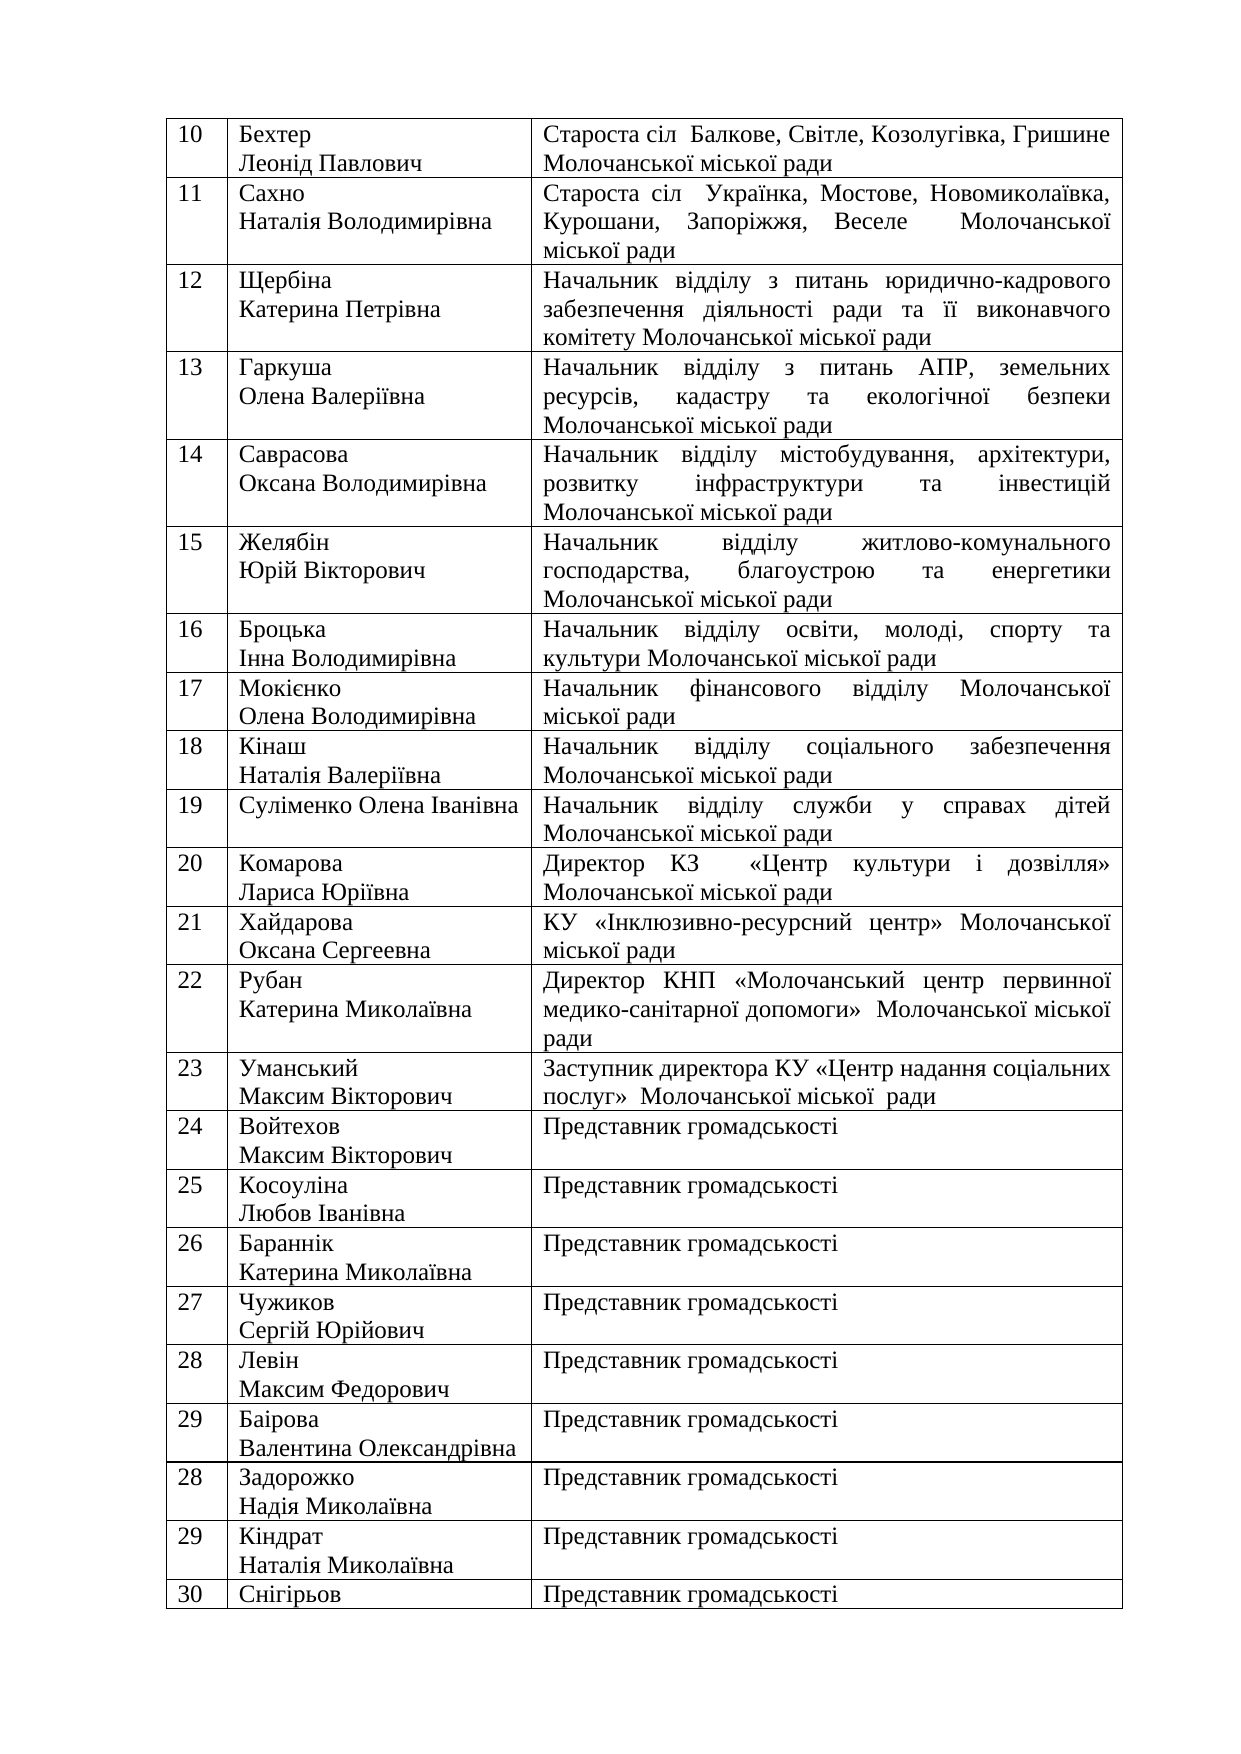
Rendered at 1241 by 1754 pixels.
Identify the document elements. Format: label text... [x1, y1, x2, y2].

table_cell 29 [167, 1521, 227, 1578]
table_cell 15 [167, 527, 227, 613]
table_cell Начальник фінансового відділу Молочанської міської ради [532, 673, 1122, 730]
table_cell 25 [167, 1170, 227, 1227]
table_cell 11 [167, 178, 227, 264]
table_cell 18 [167, 731, 227, 789]
table_cell Начальник відділу служби у справах дітей Молочанської міської ради [532, 790, 1122, 847]
table_cell 13 [167, 352, 227, 438]
table_cell Заступник директора КУ «Центр надання соціальних послуг» Молочанської міської ради [532, 1053, 1122, 1110]
table_cell Баірова Валентина Олександрівна [228, 1404, 531, 1461]
table_cell Броцька Інна Володимирівна [228, 614, 531, 672]
table_cell Представник громадськості [532, 1521, 1122, 1578]
table_cell Левін Максим Федорович [228, 1345, 531, 1403]
table_cell Представник громадськості [532, 1170, 1122, 1227]
table_cell Щербіна Катерина Петрівна [228, 265, 531, 351]
table_cell Представник громадськості [532, 1287, 1122, 1344]
table_cell Задорожко Надія Миколаївна [228, 1463, 531, 1520]
table_cell Начальник відділу житлово-комунального господарства, благоустрою та енергетики Молочанської міської ради [532, 527, 1122, 613]
table_cell Косоуліна Любов Іванівна [228, 1170, 531, 1227]
table_cell Чужиков Сергій Юрійович [228, 1287, 531, 1344]
table_cell Представник громадськості [532, 1345, 1122, 1403]
table_cell Мокієнко Олена Володимирівна [228, 673, 531, 730]
table_cell 20 [167, 848, 227, 906]
table_cell 17 [167, 673, 227, 730]
table_cell Уманський Максим Вікторович [228, 1053, 531, 1110]
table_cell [228, 1580, 531, 1608]
table_cell Начальник відділу з питань юридично-кадрового забезпечення діяльності ради та її виконавчого комітету Молочанської міської ради [532, 265, 1122, 351]
table_cell 19 [167, 790, 227, 847]
table_cell Начальник відділу освіти, молоді, спорту та культури Молочанської міської ради [532, 614, 1122, 672]
table_cell 30 [167, 1580, 227, 1608]
table_cell 14 [167, 440, 227, 526]
table_cell Представник громадськості [532, 1228, 1122, 1286]
table_cell 28 [167, 1463, 227, 1520]
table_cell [532, 1580, 1122, 1608]
table_cell Суліменко Олена Іванівна [228, 790, 531, 847]
table_cell 12 [167, 265, 227, 351]
table_cell Кіндрат Наталія Миколаївна [228, 1521, 531, 1578]
table_cell Комарова Лариса Юріївна [228, 848, 531, 906]
table_cell Войтехов Максим Вікторович [228, 1111, 531, 1169]
table_cell 28 [167, 1345, 227, 1403]
table_cell Директор КЗ «Центр культури і дозвілля» Молочанської міської ради [532, 848, 1122, 906]
table_cell КУ «Інклюзивно-ресурсний центр» Молочанської міської ради [532, 907, 1122, 964]
table_cell Староста сіл Українка, Мостове, Новомиколаївка, Курошани, Запоріжжя, Веселе Молочанської міської ради [532, 178, 1122, 264]
table_cell Бараннік Катерина Миколаївна [228, 1228, 531, 1286]
table_cell 16 [167, 614, 227, 672]
table_cell Представник громадськості [532, 1404, 1122, 1461]
table_cell Рубан Катерина Миколаївна [228, 965, 531, 1052]
table_cell Сахно Наталія Володимирівна [228, 178, 531, 264]
table_cell Представник громадськості [532, 1463, 1122, 1520]
table_cell Староста сіл Балкове, Світле, Козолугівка, Гришине Молочанської міської ради [532, 119, 1122, 177]
table_cell Бехтер Леонід Павлович [228, 119, 531, 177]
table_cell Начальник відділу містобудування, архітектури, розвитку інфраструктури та інвестицій Молочанської міської ради [532, 440, 1122, 526]
table_cell Хайдарова Оксана Сергеевна [228, 907, 531, 964]
table_cell Директор КНП «Молочанський центр первинної медико-санітарної допомоги» Молочанської міської ради [532, 965, 1122, 1052]
table_cell 10 [167, 119, 227, 177]
table_cell Гаркуша Олена Валеріївна [228, 352, 531, 438]
table_cell Желябін Юрій Вікторович [228, 527, 531, 613]
table_cell 24 [167, 1111, 227, 1169]
table_cell Саврасова Оксана Володимирівна [228, 440, 531, 526]
table_cell Представник громадськості [532, 1111, 1122, 1169]
table_cell Кінаш Наталія Валеріївна [228, 731, 531, 789]
table_cell 21 [167, 907, 227, 964]
table_cell 29 [167, 1404, 227, 1461]
table_cell 27 [167, 1287, 227, 1344]
table_cell 26 [167, 1228, 227, 1286]
table_cell 22 [167, 965, 227, 1052]
table_cell Начальник відділу з питань АПР, земельних ресурсів, кадастру та екологічної безпеки Молочанської міської ради [532, 352, 1122, 438]
table_cell Начальник відділу соціального забезпечення Молочанської міської ради [532, 731, 1122, 789]
table_cell 23 [167, 1053, 227, 1110]
